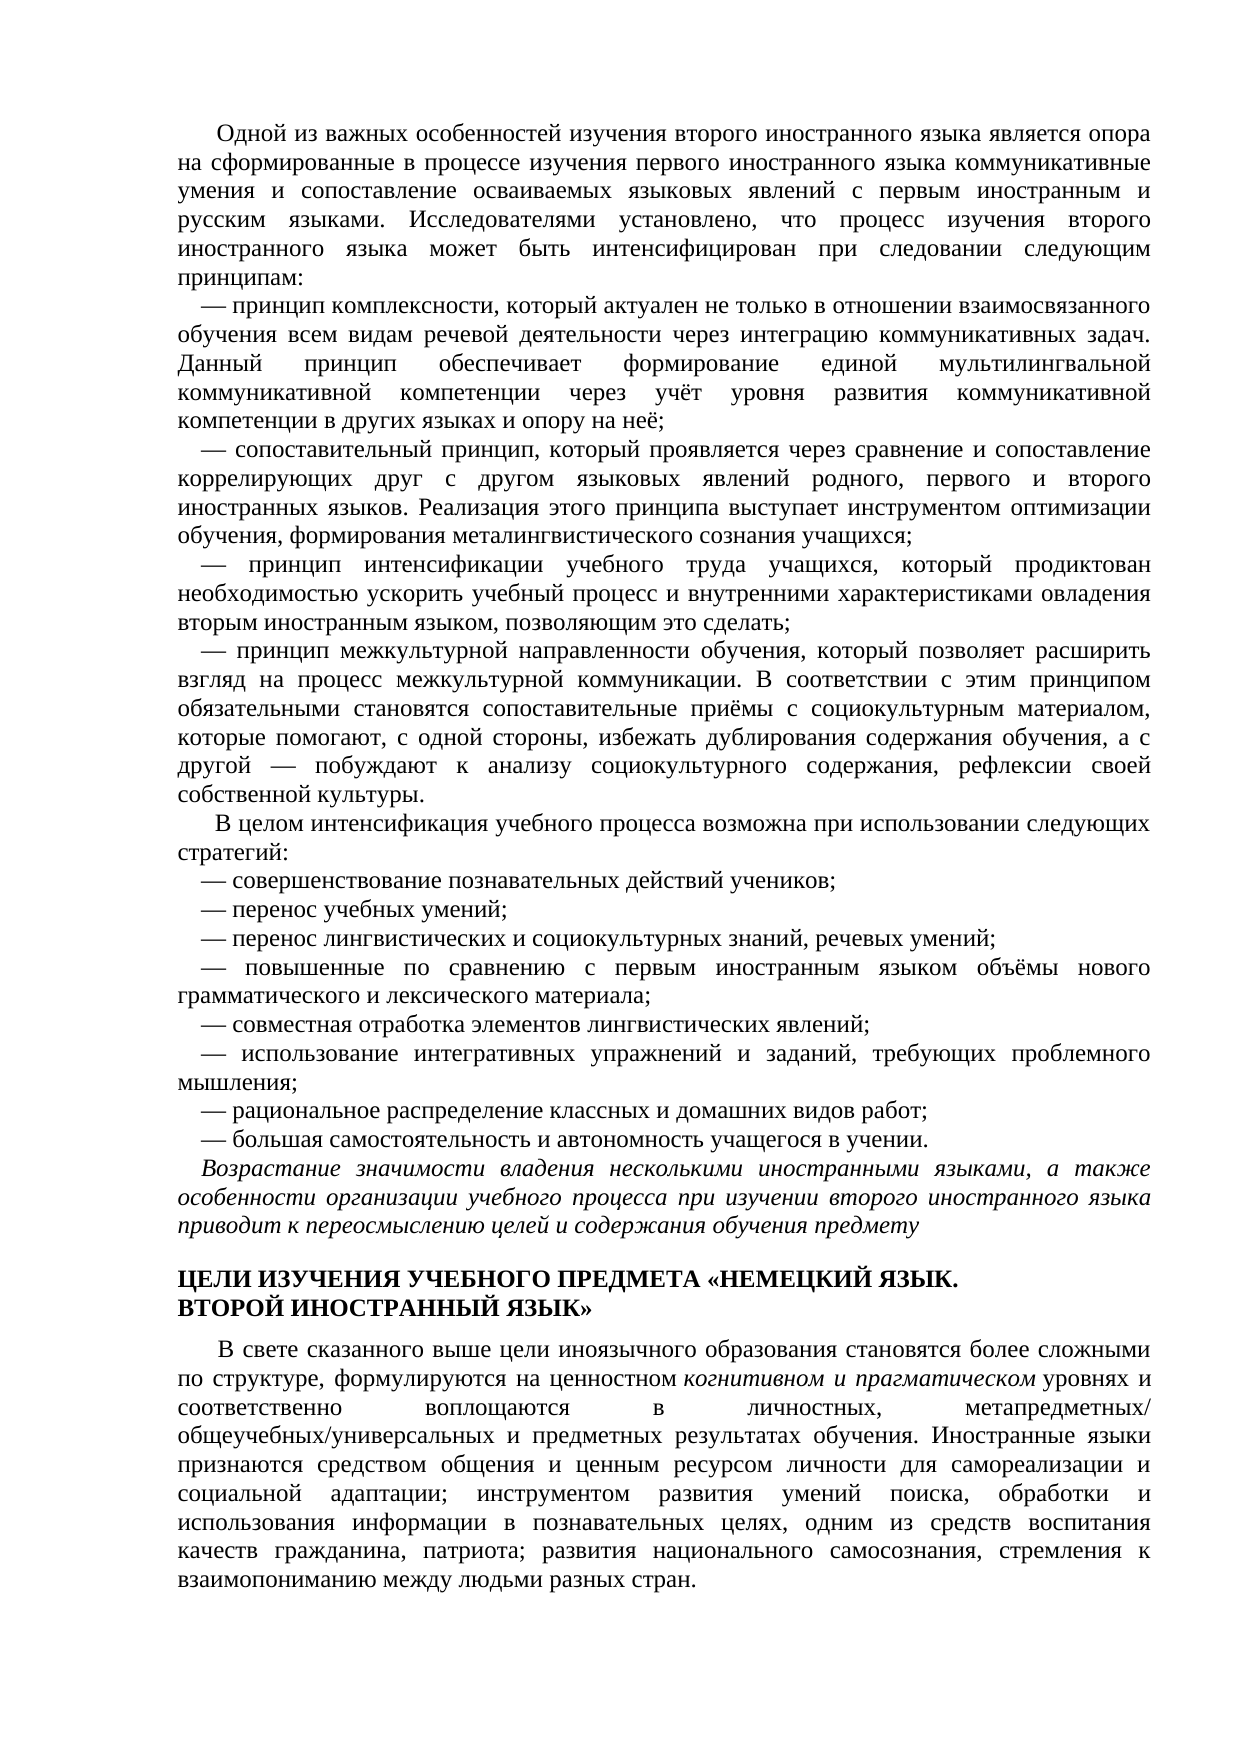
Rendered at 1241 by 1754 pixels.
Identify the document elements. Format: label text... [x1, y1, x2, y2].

text — большая самостоятельность и автономность учащегося в учении. [177, 1124, 1152, 1153]
text В свете сказанного выше цели иноязычного образования становятся более сложными по структуре, формулируются на ценностном когнитивном и прагматическом уровнях и соответственно воплощаются в личностных, метапредметных/ общеучебных/универсальных и предметных результатах обучения. Иностранные языки признаются средством общения и ценным ресурсом личности для самореализации и социальной адаптации; инструментом развития умений поиска, обработки и использования информации в познавательных целях, одним из средств воспитания качеств гражданина, патриота; развития национального самосознания, стремления к взаимопониманию между людьми разных стран. [177, 1334, 1152, 1593]
text — совершенствование познавательных действий учеников; [177, 866, 1152, 894]
text — принцип интенсификации учебного труда учащихся, который продиктован необходимостью ускорить учебный процесс и внутренними характеристиками овладения вторым иностранным языком, позволяющим это сделать; [177, 549, 1152, 636]
text — принцип межкультурной направленности обучения, который позволяет расширить взгляд на процесс межкультурной коммуникации. В соответствии с этим принципом обязательными становятся сопоставительные приёмы с социокультурным материалом, которые помогают, с одной стороны, избежать дублирования содержания обучения, а с другой — побуждают к анализу социокультурного содержания, рефлексии своей собственной культуры. [177, 636, 1152, 808]
text — использование интегративных упражнений и заданий, требующих проблемного мышления; [177, 1038, 1152, 1096]
text — рациональное распределение классных и домашних видов работ; [177, 1096, 1152, 1124]
text Возрастание значимости владения несколькими иностранными языками, а также особенности организации учебного процесса при изучении второго иностранного языка приводит к переосмыслению целей и содержания обучения предмету [177, 1153, 1152, 1239]
text — перенос лингвистических и социокультурных знаний, речевых умений; [177, 923, 1152, 952]
text — повышенные по сравнению с первым иностранным языком объёмы нового грамматического и лексического материала; [177, 952, 1152, 1009]
text — перенос учебных умений; [177, 894, 1152, 923]
text В целом интенсификация учебного процесса возможна при использовании следующих стратегий: [177, 808, 1152, 866]
text — принцип комплексности, который актуален не только в отношении взаимосвязанного обучения всем видам речевой деятельности через интеграцию коммуникативных задач. Данный принцип обеспечивает формирование единой мультилингвальной коммуникативной компетенции через учёт уровня развития коммуникативной компетенции в других языках и опору на неё; [177, 291, 1152, 434]
text — сопоставительный принцип, который проявляется через сравнение и сопоставление коррелирующих друг с другом языковых явлений родного, первого и второго иностранных языков. Реализация этого принципа выступает инструментом оптимизации обучения, формирования металингвистического сознания учащихся; [177, 434, 1152, 549]
text Одной из важных особенностей изучения второго иностранного языка является опора на сформированные в процессе изучения первого иностранного языка коммуникативные умения и сопоставление осваиваемых языковых явлений с первым иностранным и русским языками. Исследователями установлено, что процесс изучения второго иностранного языка может быть интенсифицирован при следовании следующим принципам: [177, 118, 1152, 291]
text ЦЕЛИ ИЗУЧЕНИЯ УЧЕБНОГО ПРЕДМЕТА «НЕМЕЦКИЙ ЯЗЫК. ВТОРОЙ ИНОСТРАННЫЙ ЯЗЫК» [177, 1264, 1152, 1322]
text — совместная отработка элементов лингвистических явлений; [177, 1009, 1152, 1038]
